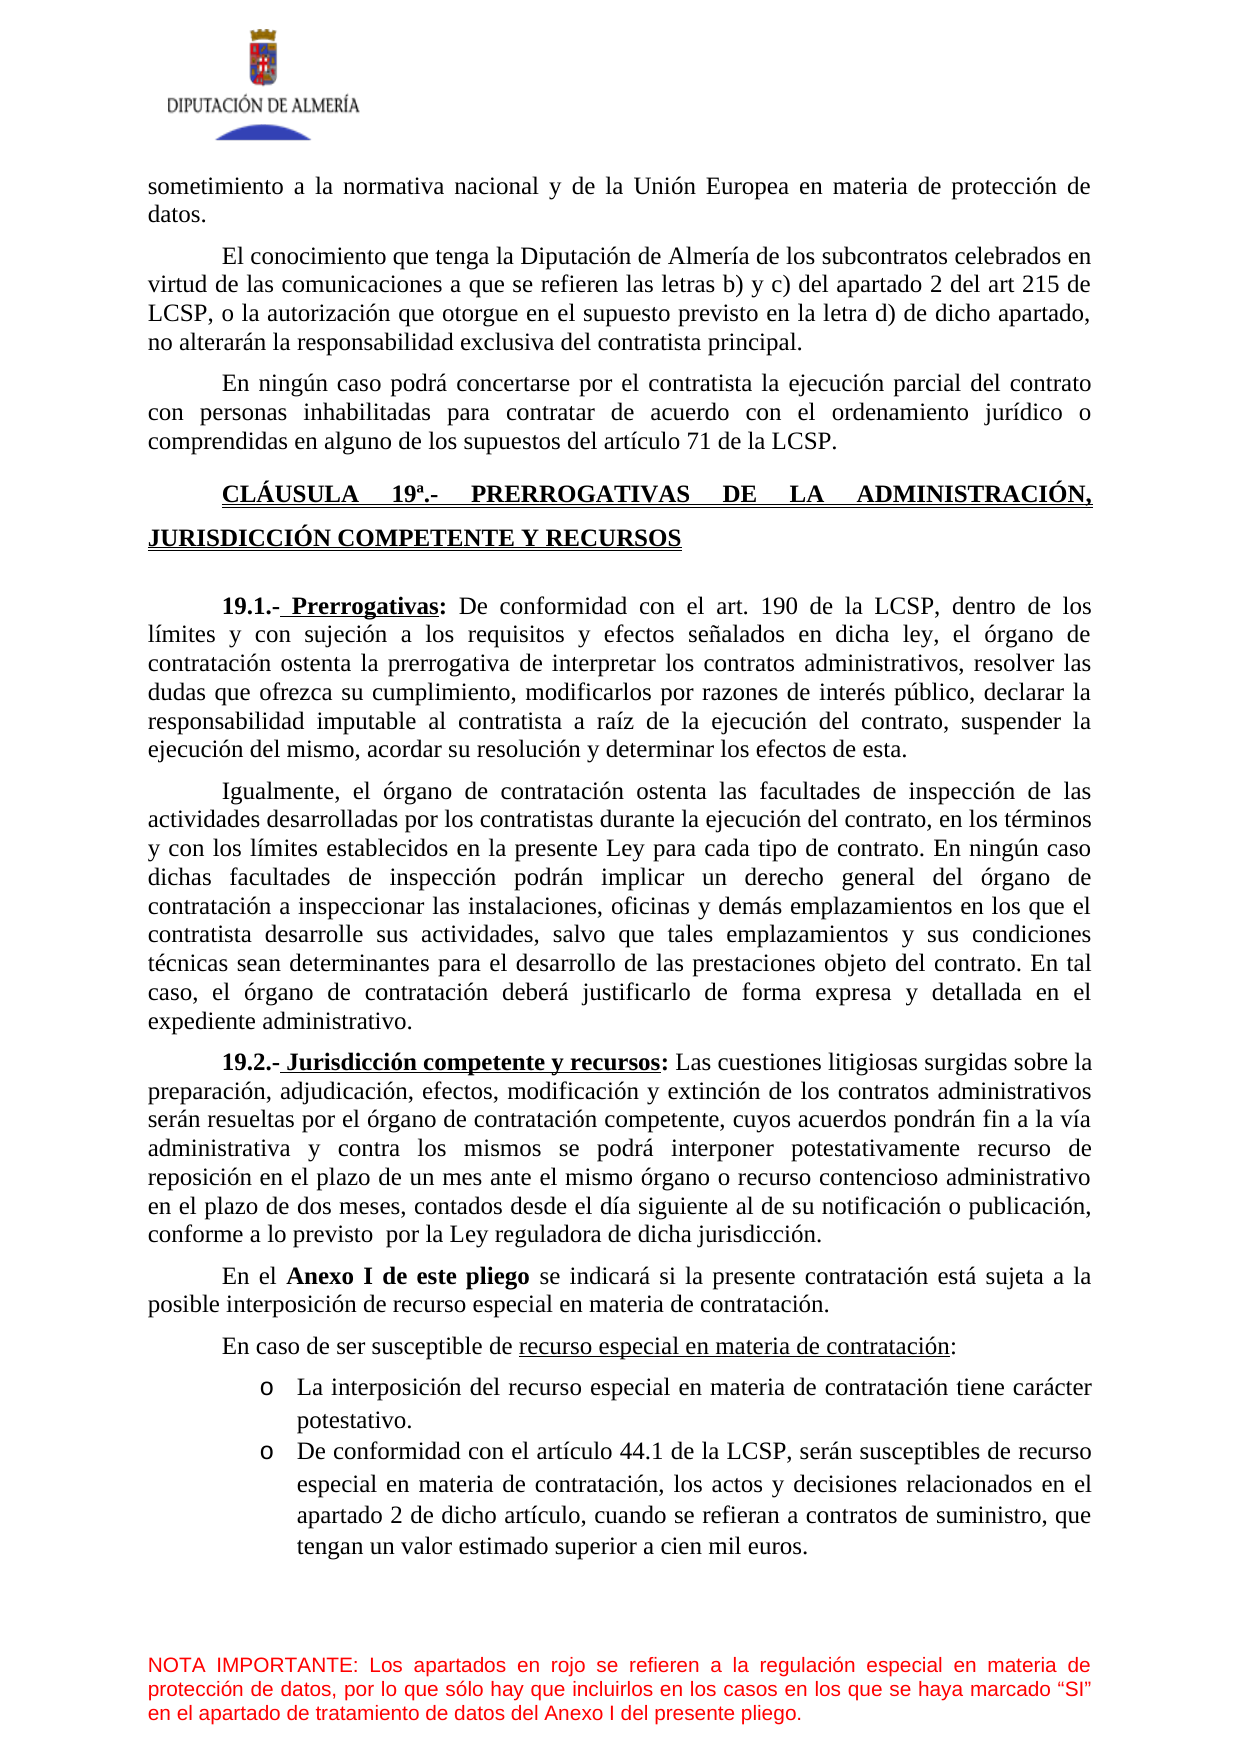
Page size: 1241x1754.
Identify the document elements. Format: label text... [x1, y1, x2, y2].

text En ningún caso podrá concertarse por el contratista la ejecución parcial del contrato con personas inhabilitadas para contratar de acuerdo con el ordenamiento jurídico o comprendidas en alguno de los supuestos del artículo 71 de la LCSP. [148, 368, 1092, 454]
text En caso de ser susceptible de recurso especial en materia de contratación: [148, 1331, 1092, 1359]
text CLÁUSULA 19ª.- PRERROGATIVAS DE LA ADMINISTRACIÓN, JURISDICCIÓN COMPETENTE Y RECURSOS [148, 479, 1092, 551]
list La interposición del recurso especial en materia de contratación tiene carácter potestativo. [259, 1372, 1092, 1434]
text 19.2.- Jurisdicción competente y recursos: Las cuestiones litigiosas surgidas sobre la preparación, adjudicación, efectos, modificación y extinción de los contratos administrativos serán resueltas por el órgano de contratación competente, cuyos acuerdos pondrán fin a la vía administrativa y contra los mismos se podrá interponer potestativamente recurso de reposición en el plazo de un mes ante el mismo órgano o recurso contencioso administrativo en el plazo de dos meses, contados desde el día siguiente al de su notificación o publicación, conforme a lo previsto por la Ley reguladora de dicha jurisdicción. [148, 1047, 1092, 1248]
picture [167, 29, 361, 142]
text En el Anexo I de este pliego se indicará si la presente contratación está sujeta a la posible interposición de recurso especial en materia de contratación. [148, 1261, 1092, 1318]
text El conocimiento que tenga la Diputación de Almería de los subcontratos celebrados en virtud de las comunicaciones a que se refieren las letras b) y c) del apartado 2 del art 215 de LCSP, o la autorización que otorgue en el supuesto previsto en la letra d) de dicho apartado, no alterarán la responsabilidad exclusiva del contratista principal. [148, 241, 1092, 356]
list De conformidad con el artículo 44.1 de la LCSP, serán susceptibles de recurso especial en materia de contratación, los actos y decisiones relacionados en el apartado 2 de dicho artículo, cuando se refieran a contratos de suministro, que tengan un valor estimado superior a cien mil euros. [259, 1436, 1092, 1560]
text Igualmente, el órgano de contratación ostenta las facultades de inspección de las actividades desarrolladas por los contratistas durante la ejecución del contrato, en los términos y con los límites establecidos en la presente Ley para cada tipo de contrato. En ningún caso dichas facultades de inspección podrán implicar un derecho general del órgano de contratación a inspeccionar las instalaciones, oficinas y demás emplazamientos en los que el contratista desarrolle sus actividades, salvo que tales emplazamientos y sus condiciones técnicas sean determinantes para el desarrollo de las prestaciones objeto del contrato. En tal caso, el órgano de contratación deberá justificarlo de forma expresa y detallada en el expediente administrativo. [148, 776, 1092, 1034]
text 19.1.- Prerrogativas: De conformidad con el art. 190 de la LCSP, dentro de los límites y con sujeción a los requisitos y efectos señalados en dicha ley, el órgano de contratación ostenta la prerrogativa de interpretar los contratos administrativos, resolver las dudas que ofrezca su cumplimiento, modificarlos por razones de interés público, declarar la responsabilidad imputable al contratista a raíz de la ejecución del contrato, suspender la ejecución del mismo, acordar su resolución y determinar los efectos de esta. [148, 591, 1092, 763]
